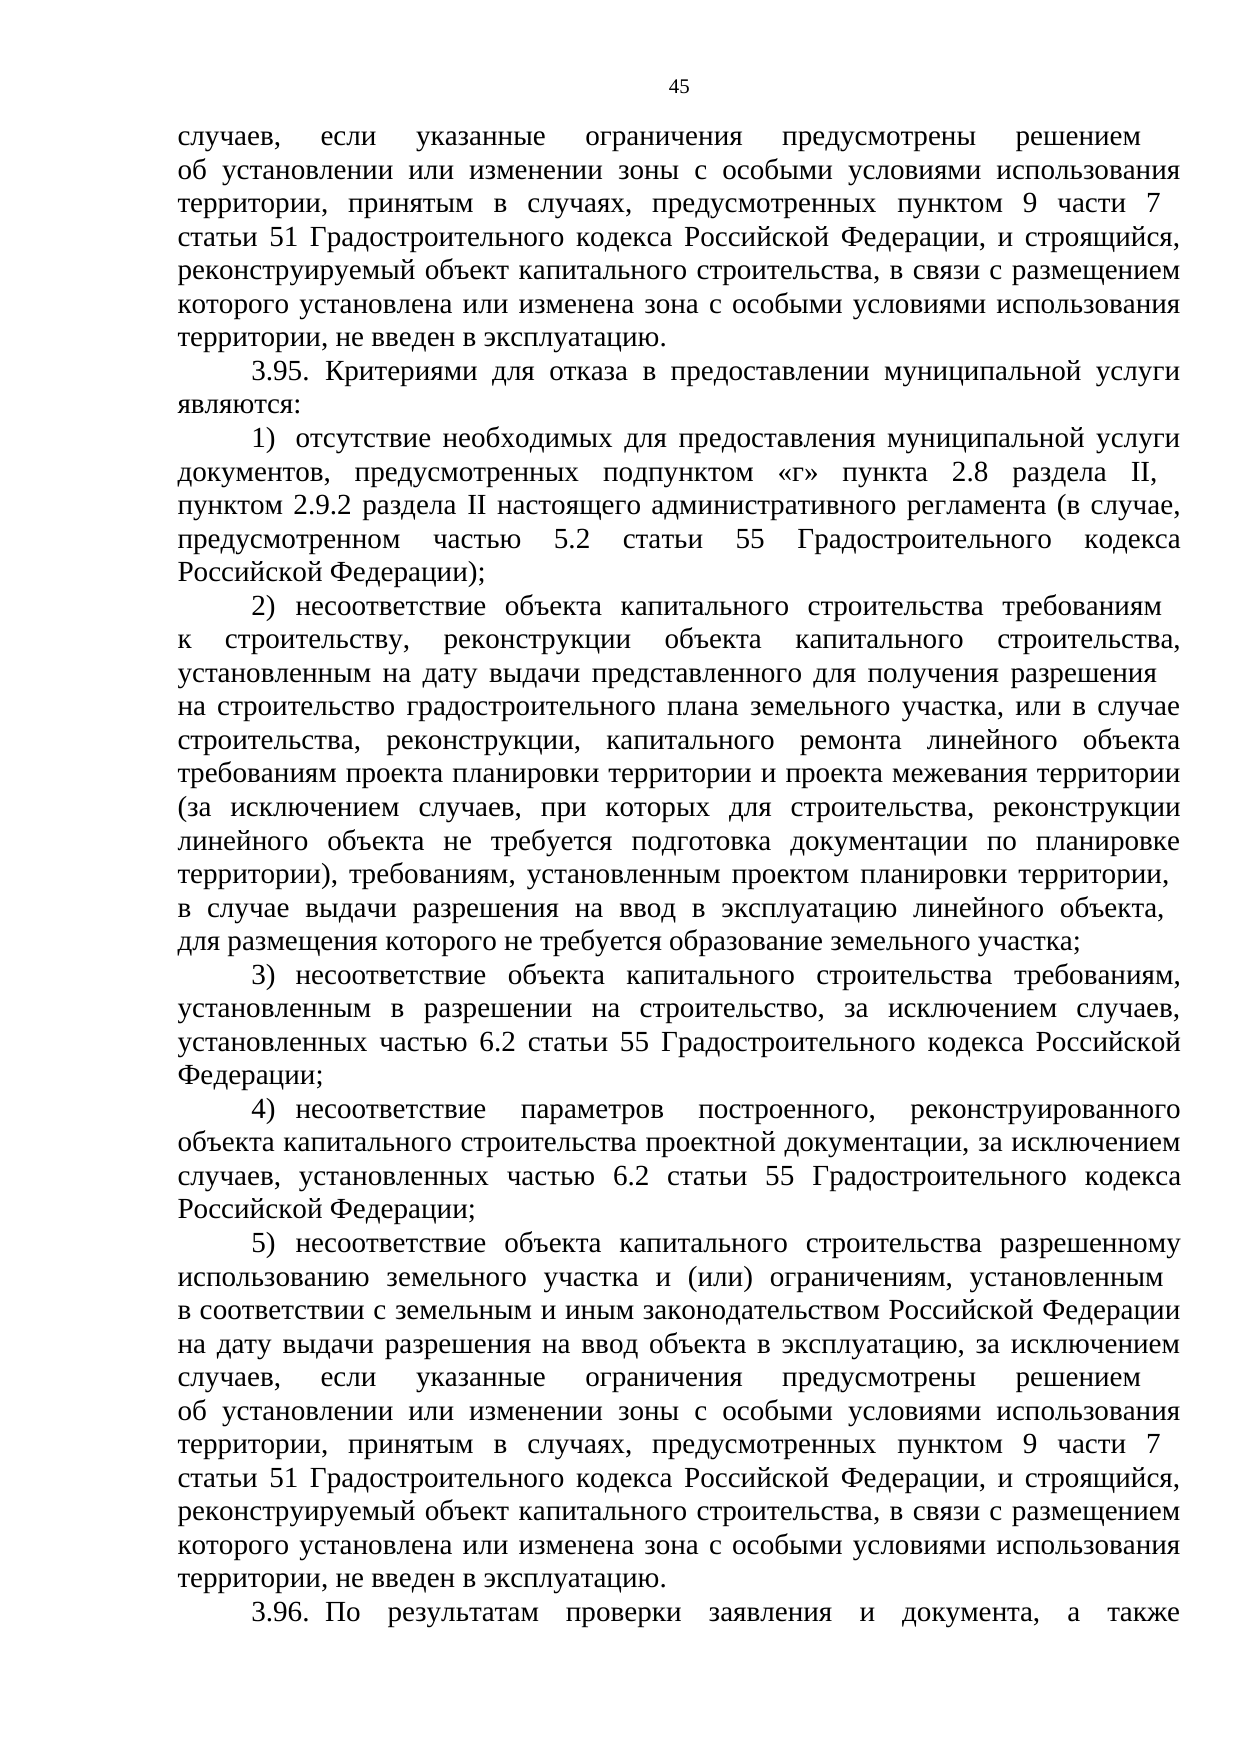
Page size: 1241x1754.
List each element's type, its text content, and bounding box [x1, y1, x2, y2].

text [177, 118, 1181, 353]
text 3.95. Критериями для отказа в предоставлении муниципальной услуги являются: [177, 353, 1181, 420]
text 3) несоответствие объекта капитального строительства требованиям, установленным в разрешении на строительство, за исключением случаев, установленных частью 6.2 статьи 55 Градостроительного кодекса Российской Федерации; [177, 957, 1181, 1091]
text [177, 1594, 1181, 1628]
text 5) несоответствие объекта капитального строительства разрешенному использованию земельного участка и (или) ограничениям, установленным в соответствии с земельным и иным законодательством Российской Федерации на дату выдачи разрешения на ввод объекта в эксплуатацию, за исключением случаев, если указанные ограничения предусмотрены решением об установлении или изменении зоны с особыми условиями использования территории, принятым в случаях, предусмотренных пунктом 9 части 7 статьи 51 Градостроительного кодекса Российской Федерации, и строящийся, реконструируемый объект капитального строительства, в связи с размещением которого установлена или изменена зона с особыми условиями использования территории, не введен в эксплуатацию. [177, 1225, 1181, 1594]
text 1) отсутствие необходимых для предоставления муниципальной услуги документов, предусмотренных подпунктом «г» пункта 2.8 раздела II, пунктом 2.9.2 раздела II настоящего административного регламента (в случае, предусмотренном частью 5.2 статьи 55 Градостроительного кодекса Российской Федерации); [177, 420, 1181, 588]
text 4) несоответствие параметров построенного, реконструированного объекта капитального строительства проектной документации, за исключением случаев, установленных частью 6.2 статьи 55 Градостроительного кодекса Российской Федерации; [177, 1091, 1181, 1225]
text 2) несоответствие объекта капитального строительства требованиям к строительству, реконструкции объекта капитального строительства, установленным на дату выдачи представленного для получения разрешения на строительство градостроительного плана земельного участка, или в случае строительства, реконструкции, капитального ремонта линейного объекта требованиям проекта планировки территории и проекта межевания территории (за исключением случаев, при которых для строительства, реконструкции линейного объекта не требуется подготовка документации по планировке территории), требованиям, установленным проектом планировки территории, в случае выдачи разрешения на ввод в эксплуатацию линейного объекта, для размещения которого не требуется образование земельного участка; [177, 588, 1181, 957]
